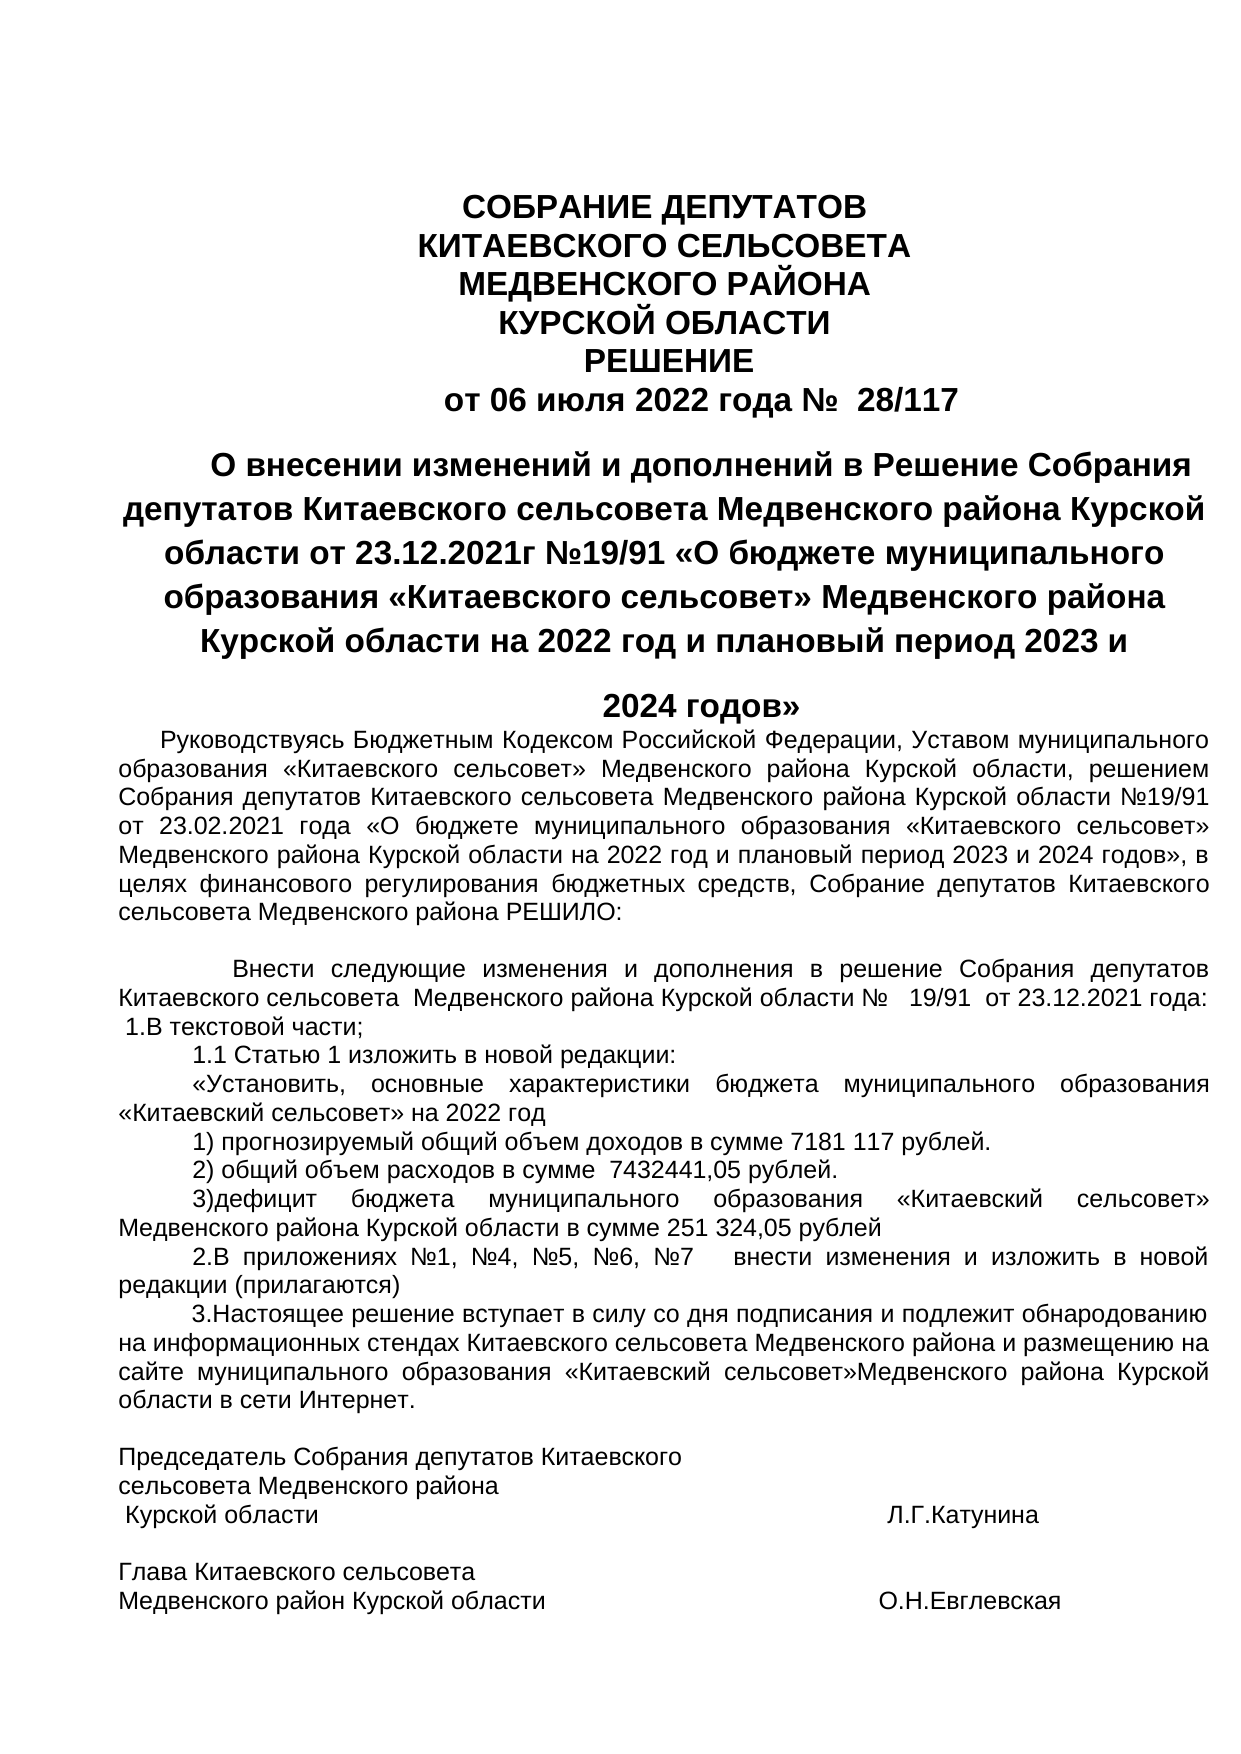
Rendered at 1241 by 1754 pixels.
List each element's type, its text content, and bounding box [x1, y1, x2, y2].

text КУРСКОЙ ОБЛАСТИ [118, 303, 1211, 341]
text от 06 июля 2022 года № 28/117 [118, 380, 1211, 418]
text Курской области Л.Г.Катунина [118, 1499, 1211, 1528]
text Медвенского район Курской области О.Н.Евглевская [118, 1586, 1211, 1614]
text 1) прогнозируемый общий объем доходов в сумме 7181 117 рублей. [118, 1127, 1211, 1155]
text О внесении изменений и дополнений в Решение Собрания депутатов Китаевского сельсовета Медвенского района Курской области от 23.12.2021г №19/91 «О бюджете муниципального образования «Китаевского сельсовет» Медвенского района Курской области на 2022 год и плановый период 2023 и [118, 445, 1211, 660]
text РЕШЕНИЕ [118, 341, 1211, 380]
text 3)дефицит бюджета муниципального образования «Китаевский сельсовет» Медвенского района Курской области в сумме 251 324,05 рублей [118, 1184, 1211, 1242]
text 2.В приложениях №1, №4, №5, №6, №7 внести изменения и изложить в новой редакции (прилагаются) [118, 1242, 1211, 1299]
text СОБРАНИЕ ДЕПУТАТОВ [118, 187, 1211, 226]
text 1.В текстовой части; [118, 1012, 1211, 1040]
text сельсовета Медвенского района [118, 1471, 1211, 1499]
text 2024 годов» [118, 686, 1211, 725]
text 1.1 Статью 1 изложить в новой редакции: [118, 1040, 1211, 1069]
text 2) общий объем расходов в сумме 7432441,05 рублей. [118, 1155, 1211, 1184]
text Глава Китаевского сельсовета [118, 1557, 1211, 1586]
text КИТАЕВСКОГО СЕЛЬСОВЕТА [118, 226, 1211, 264]
text 3.Настоящее решение вступает в силу со дня подписания и подлежит обнародованию на информационных стендах Китаевского сельсовета Медвенского района и размещению на сайте муниципального образования «Китаевский сельсовет»Медвенского района Курской области в сети Интернет. [118, 1299, 1211, 1414]
text МЕДВЕНСКОГО РАЙОНА [118, 264, 1211, 303]
text Руководствуясь Бюджетным Кодексом Российской Федерации, Уставом муниципального образования «Китаевского сельсовет» Медвенского района Курской области, решением Собрания депутатов Китаевского сельсовета Медвенского района Курской области №19/91 от 23.02.2021 года «О бюджете муниципального образования «Китаевского сельсовет» Медвенского района Курской области на 2022 год и плановый период 2023 и 2024 годов», в целях финансового регулирования бюджетных средств, Собрание депутатов Китаевского сельсовета Медвенского района РЕШИЛО: [118, 725, 1211, 926]
text Председатель Собрания депутатов Китаевского [118, 1442, 1211, 1471]
text Внести следующие изменения и дополнения в решение Собрания депутатов Китаевского сельсовета Медвенского района Курской области № 19/91 от 23.12.2021 года: [118, 954, 1211, 1012]
text «Установить, основные характеристики бюджета муниципального образования «Китаевский сельсовет» на 2022 год [118, 1069, 1211, 1127]
